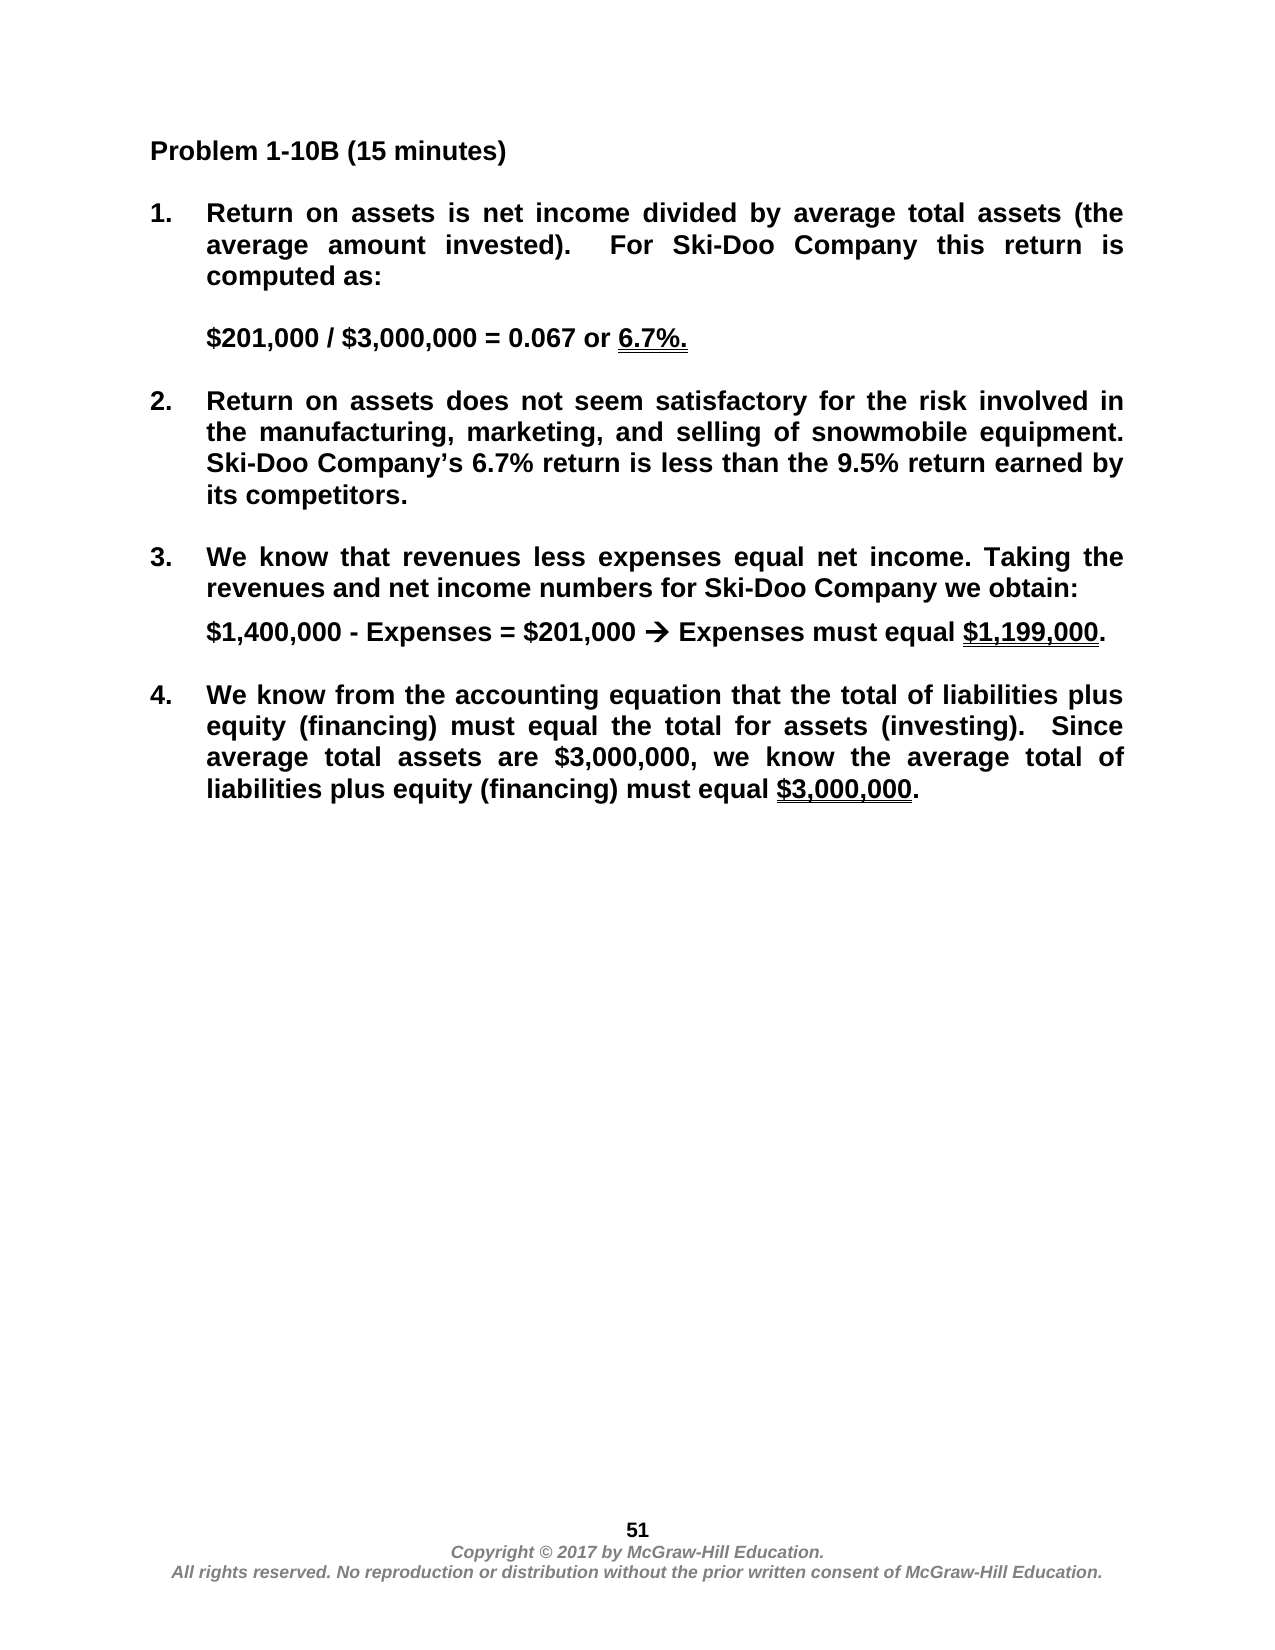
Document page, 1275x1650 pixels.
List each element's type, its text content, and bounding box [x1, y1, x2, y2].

list Return on assets does not seem satisfactory for the risk involved in the manufacturing, marketing, and selling of snowmobile equipment. Ski-Doo Company’s 6.7% return is less than the 9.5% return earned by its competitors. [150, 385, 1125, 510]
text $1,400,000 - Expenses = $201,000 Expenses must equal $1,199,000. [150, 616, 1125, 648]
text $201,000 / $3,000,000 = 0.067 or 6.7%. [206, 322, 1125, 354]
list We know that revenues less expenses equal net income. Taking the revenues and net income numbers for Ski-Doo Company we obtain: [150, 541, 1125, 604]
list Return on assets is net income divided by average total assets (the average amount invested). For Ski-Doo Company this return is computed as: [150, 197, 1125, 291]
list We know from the accounting equation that the total of liabilities plus equity (financing) must equal the total for assets (investing). Since average total assets are $3,000,000, we know the average total of liabilities plus equity (financing) must equal $3,000,000. [150, 679, 1125, 804]
text Problem 1-10B (15 minutes) [150, 135, 1125, 166]
